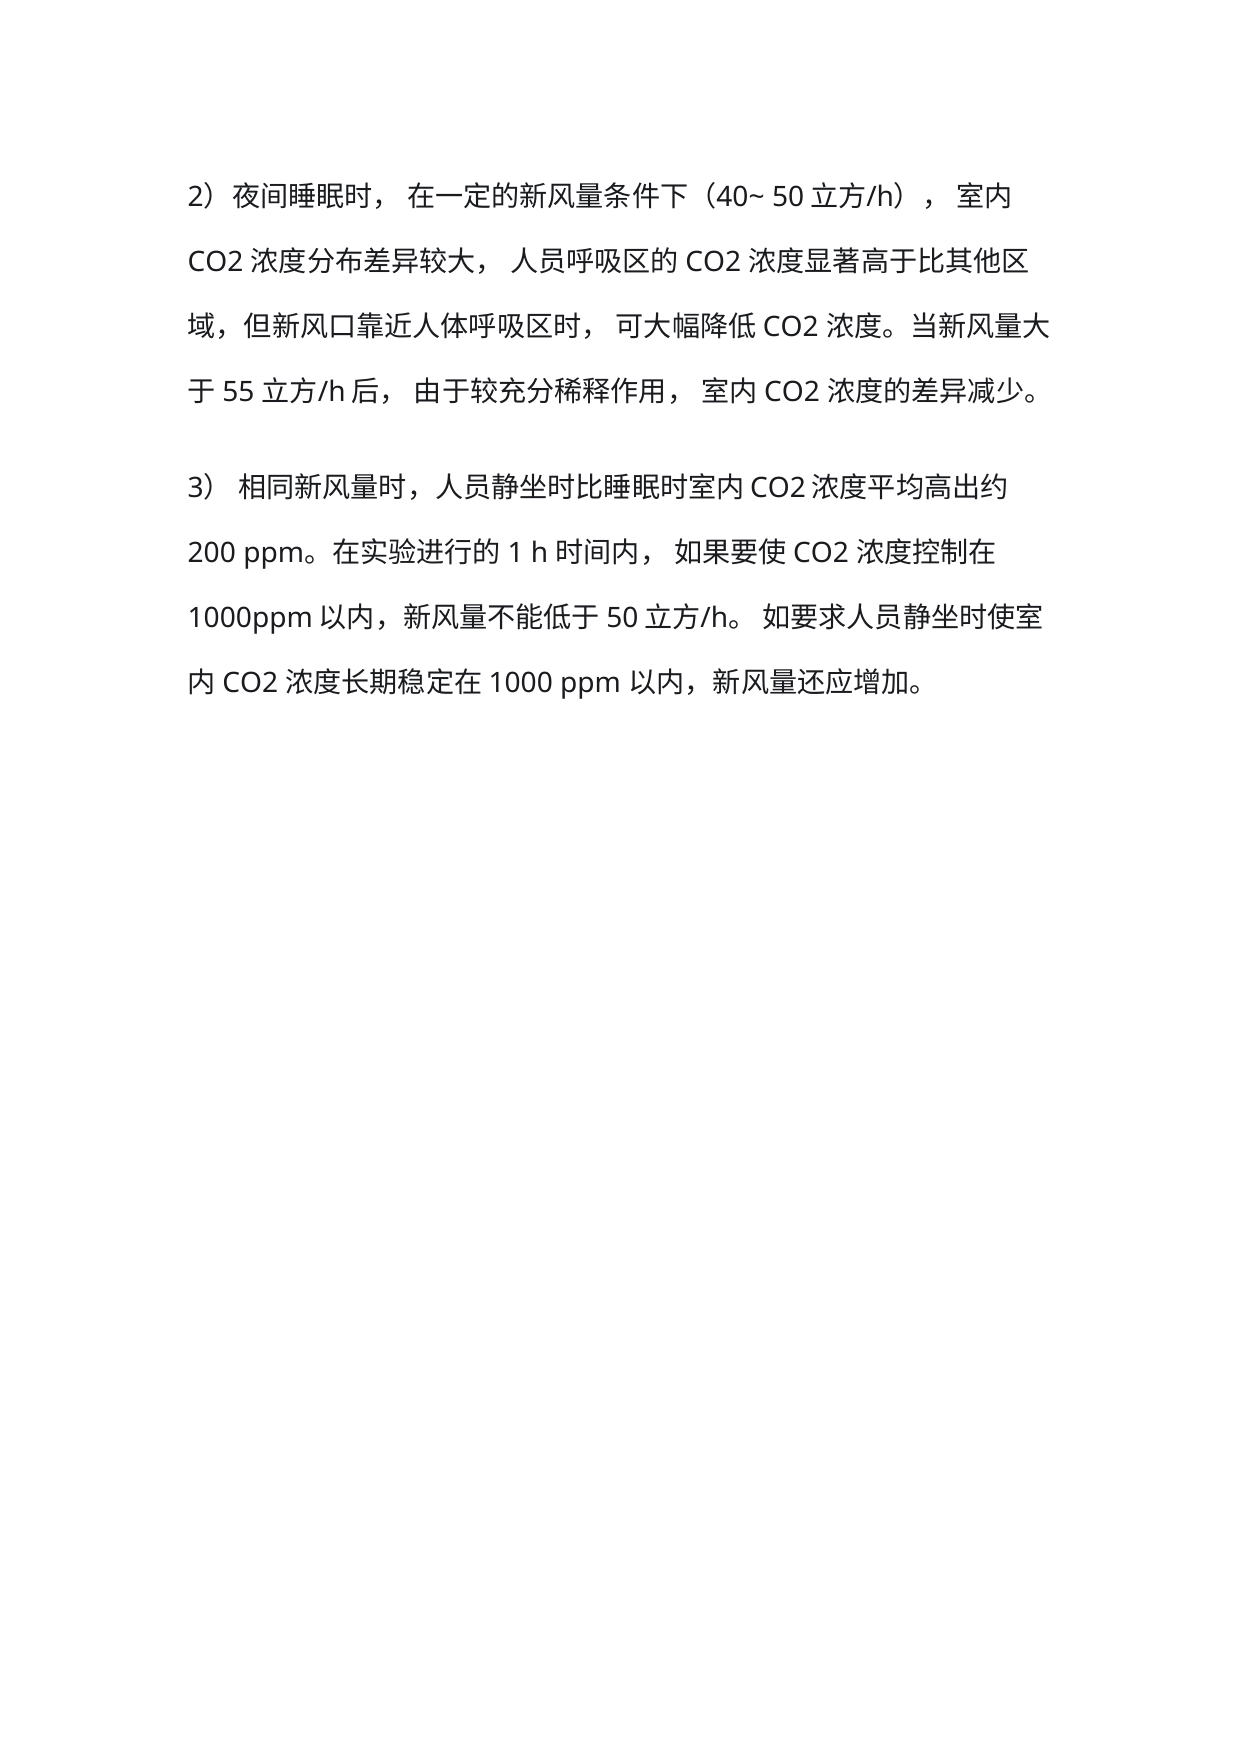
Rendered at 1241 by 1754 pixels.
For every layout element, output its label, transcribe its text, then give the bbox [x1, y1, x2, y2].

text 3） 相同新风量时，人员静坐时比睡眠时室内CO2浓度平均高出约 200 ppm。在实验进行的 1 h 时间内， 如果要使 CO2 浓度控制在 1000ppm以内，新风量不能低于 50立方/h。 如要求人员静坐时使室内 CO2 浓度长期稳定在 1000 ppm 以内，新风量还应增加。 [187, 453, 1053, 713]
text 2）夜间睡眠时， 在一定的新风量条件下（40~ 50立方/h）， 室内 CO2 浓度分布差异较大， 人员呼吸区的 CO2 浓度显著高于比其他区域，但新风口靠近人体呼吸区时， 可大幅降低 CO2 浓度。当新风量大于 55 立方/h后， 由于较充分稀释作用， 室内 CO2 浓度的差异减少。 [187, 162, 1053, 422]
